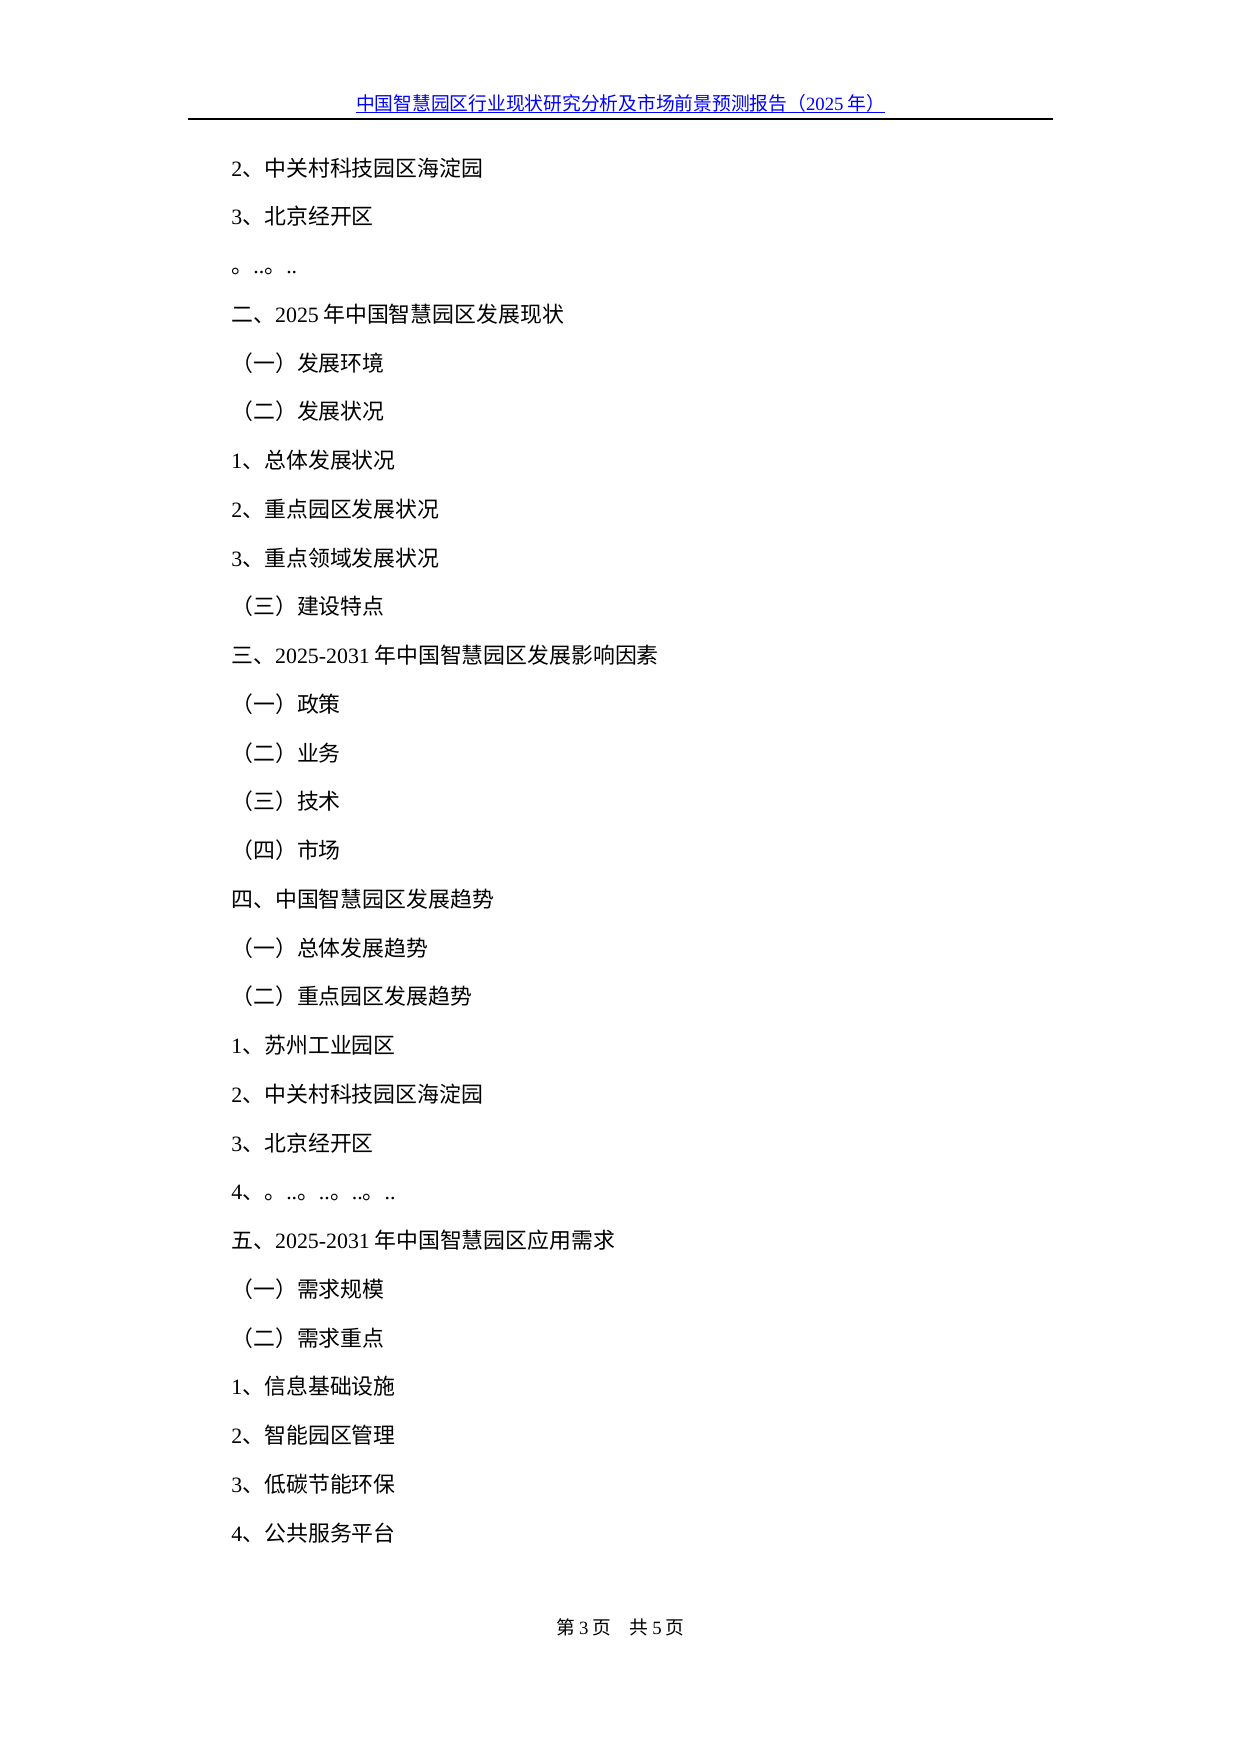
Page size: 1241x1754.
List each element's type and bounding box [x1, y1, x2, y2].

text [187, 150, 1053, 1548]
